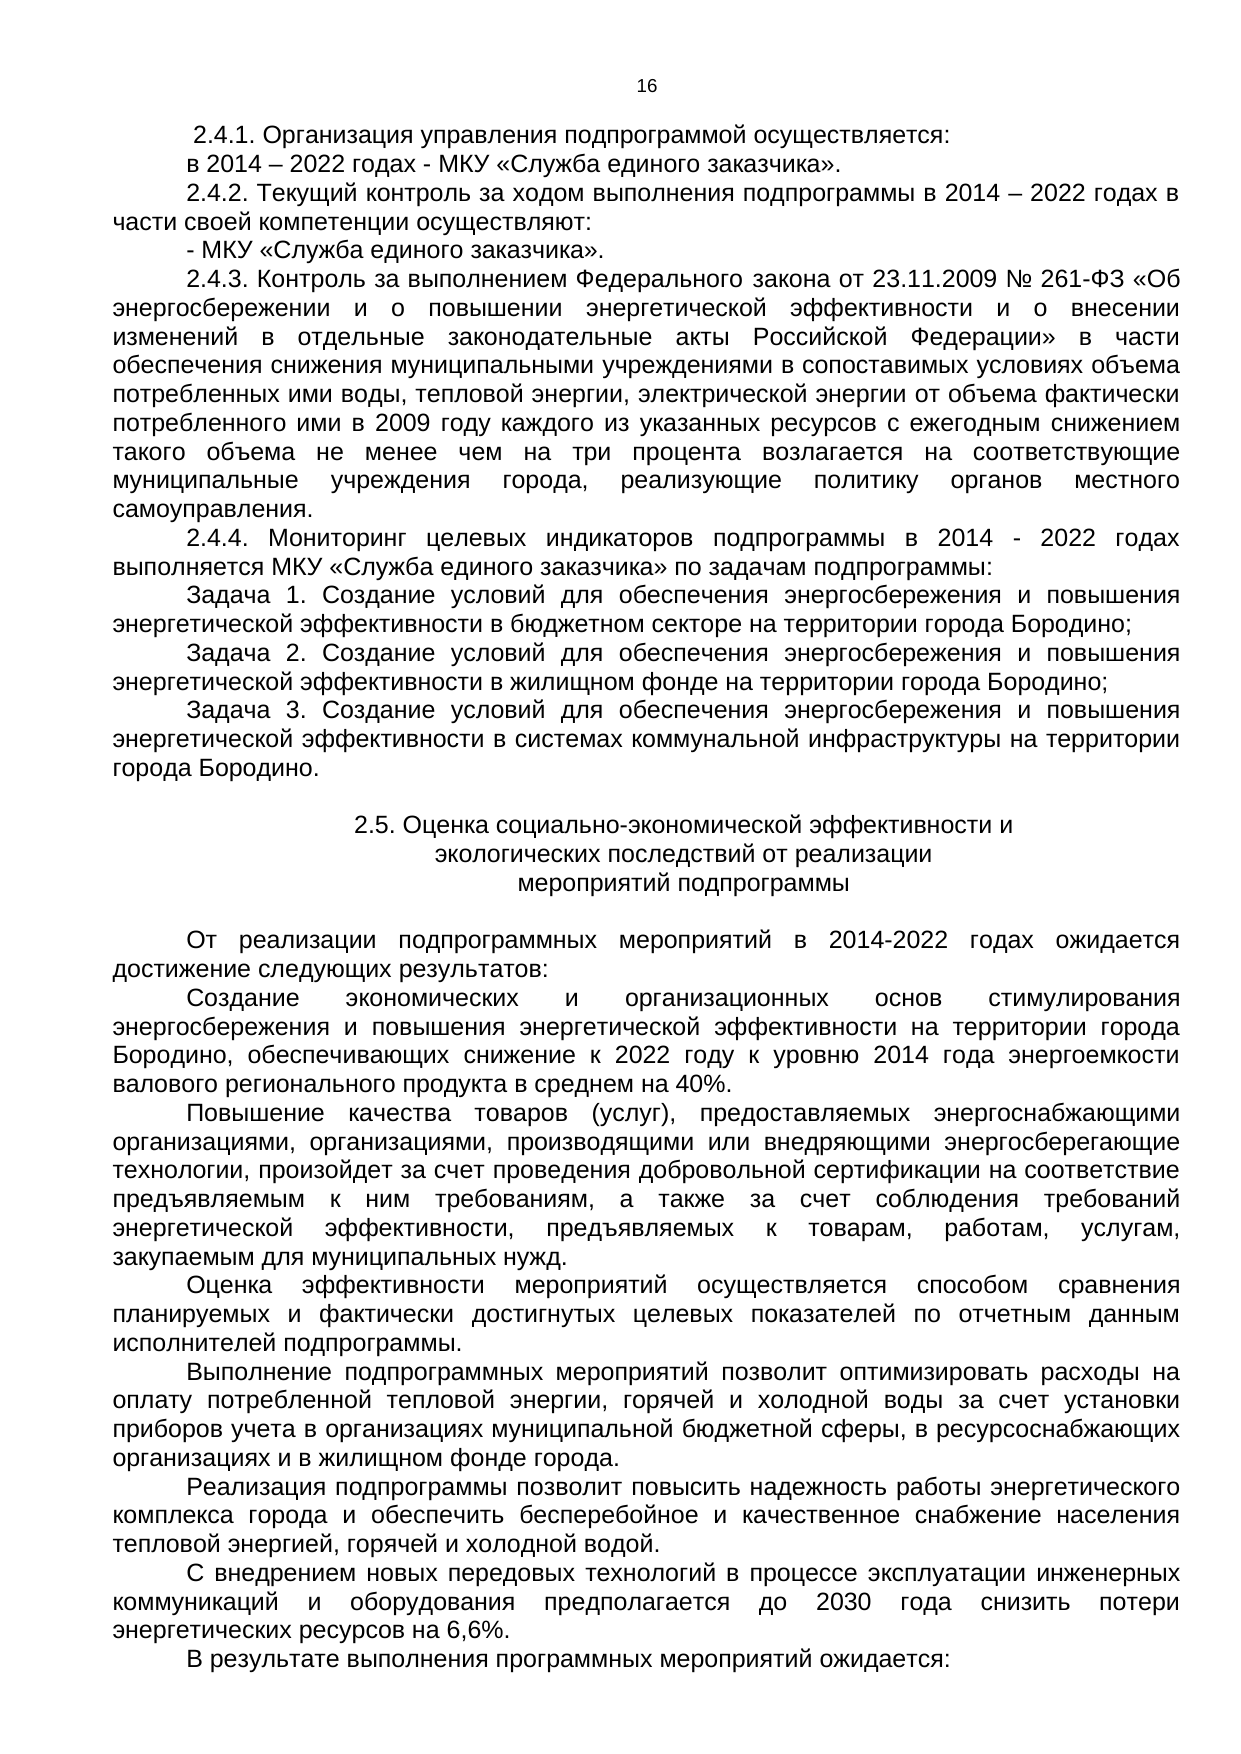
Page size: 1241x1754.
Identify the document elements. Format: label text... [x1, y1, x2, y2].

text Задача 1. Создание условий для обеспечения энергосбережения и повышения энергетической эффективности в бюджетном секторе на территории города Бородино; [112, 581, 1181, 638]
text От реализации подпрограммных мероприятий в 2014-2022 годах ожидается достижение следующих результатов: [112, 926, 1181, 983]
text 2.4.4. Мониторинг целевых индикаторов подпрограммы в 2014 - 2022 годах выполняется МКУ «Служба единого заказчика» по задачам подпрограммы: [112, 523, 1181, 581]
text 2.4.1. Организация управления подпрограммой осуществляется: [112, 121, 1181, 149]
text Реализация подпрограммы позволит повысить надежность работы энергетического комплекса города и обеспечить бесперебойное и качественное снабжение населения тепловой энергией, горячей и холодной водой. [112, 1472, 1181, 1558]
text экологических последствий от реализации [112, 839, 1181, 868]
text в 2014 – 2022 годах - МКУ «Служба единого заказчика». [112, 149, 1181, 178]
text Оценка эффективности мероприятий осуществляется способом сравнения планируемых и фактически достигнутых целевых показателей по отчетным данным исполнителей подпрограммы. [112, 1271, 1181, 1357]
text - МКУ «Служба единого заказчика». [112, 236, 1181, 264]
text Повышение качества товаров (услуг), предоставляемых энергоснабжающими организациями, организациями, производящими или внедряющими энергосберегающие технологии, произойдет за счет проведения добровольной сертификации на соответствие предъявляемым к ним требованиям, а также за счет соблюдения требований энергетической эффективности, предъявляемых к товарам, работам, услугам, закупаемым для муниципальных нужд. [112, 1098, 1181, 1271]
text С внедрением новых передовых технологий в процессе эксплуатации инженерных коммуникаций и оборудования предполагается до 2030 года снизить потери энергетических ресурсов на 6,6%. [112, 1558, 1181, 1644]
text В результате выполнения программных мероприятий ожидается: [112, 1644, 1181, 1673]
text мероприятий подпрограммы [112, 868, 1181, 897]
text 2.5. Оценка социально-экономической эффективности и [112, 811, 1181, 839]
text 2.4.2. Текущий контроль за ходом выполнения подпрограммы в 2014 – 2022 годах в части своей компетенции осуществляют: [112, 178, 1181, 236]
text Создание экономических и организационных основ стимулирования энергосбережения и повышения энергетической эффективности на территории города Бородино, обеспечивающих снижение к 2022 году к уровню 2014 года энергоемкости валового регионального продукта в среднем на 40%. [112, 983, 1181, 1098]
text Задача 3. Создание условий для обеспечения энергосбережения и повышения энергетической эффективности в системах коммунальной инфраструктуры на территории города Бородино. [112, 696, 1181, 782]
text 2.4.3. Контроль за выполнением Федерального закона от 23.11.2009 № 261-ФЗ «Об энергосбережении и о повышении энергетической эффективности и о внесении изменений в отдельные законодательные акты Российской Федерации» в части обеспечения снижения муниципальными учреждениями в сопоставимых условиях объема потребленных ими воды, тепловой энергии, электрической энергии от объема фактически потребленного ими в 2009 году каждого из указанных ресурсов с ежегодным снижением такого объема не менее чем на три процента возлагается на соответствующие муниципальные учреждения города, реализующие политику органов местного самоуправления. [112, 264, 1181, 523]
text Выполнение подпрограммных мероприятий позволит оптимизировать расходы на оплату потребленной тепловой энергии, горячей и холодной воды за счет установки приборов учета в организациях муниципальной бюджетной сферы, в ресурсоснабжающих организациях и в жилищном фонде города. [112, 1357, 1181, 1472]
text Задача 2. Создание условий для обеспечения энергосбережения и повышения энергетической эффективности в жилищном фонде на территории города Бородино; [112, 638, 1181, 696]
